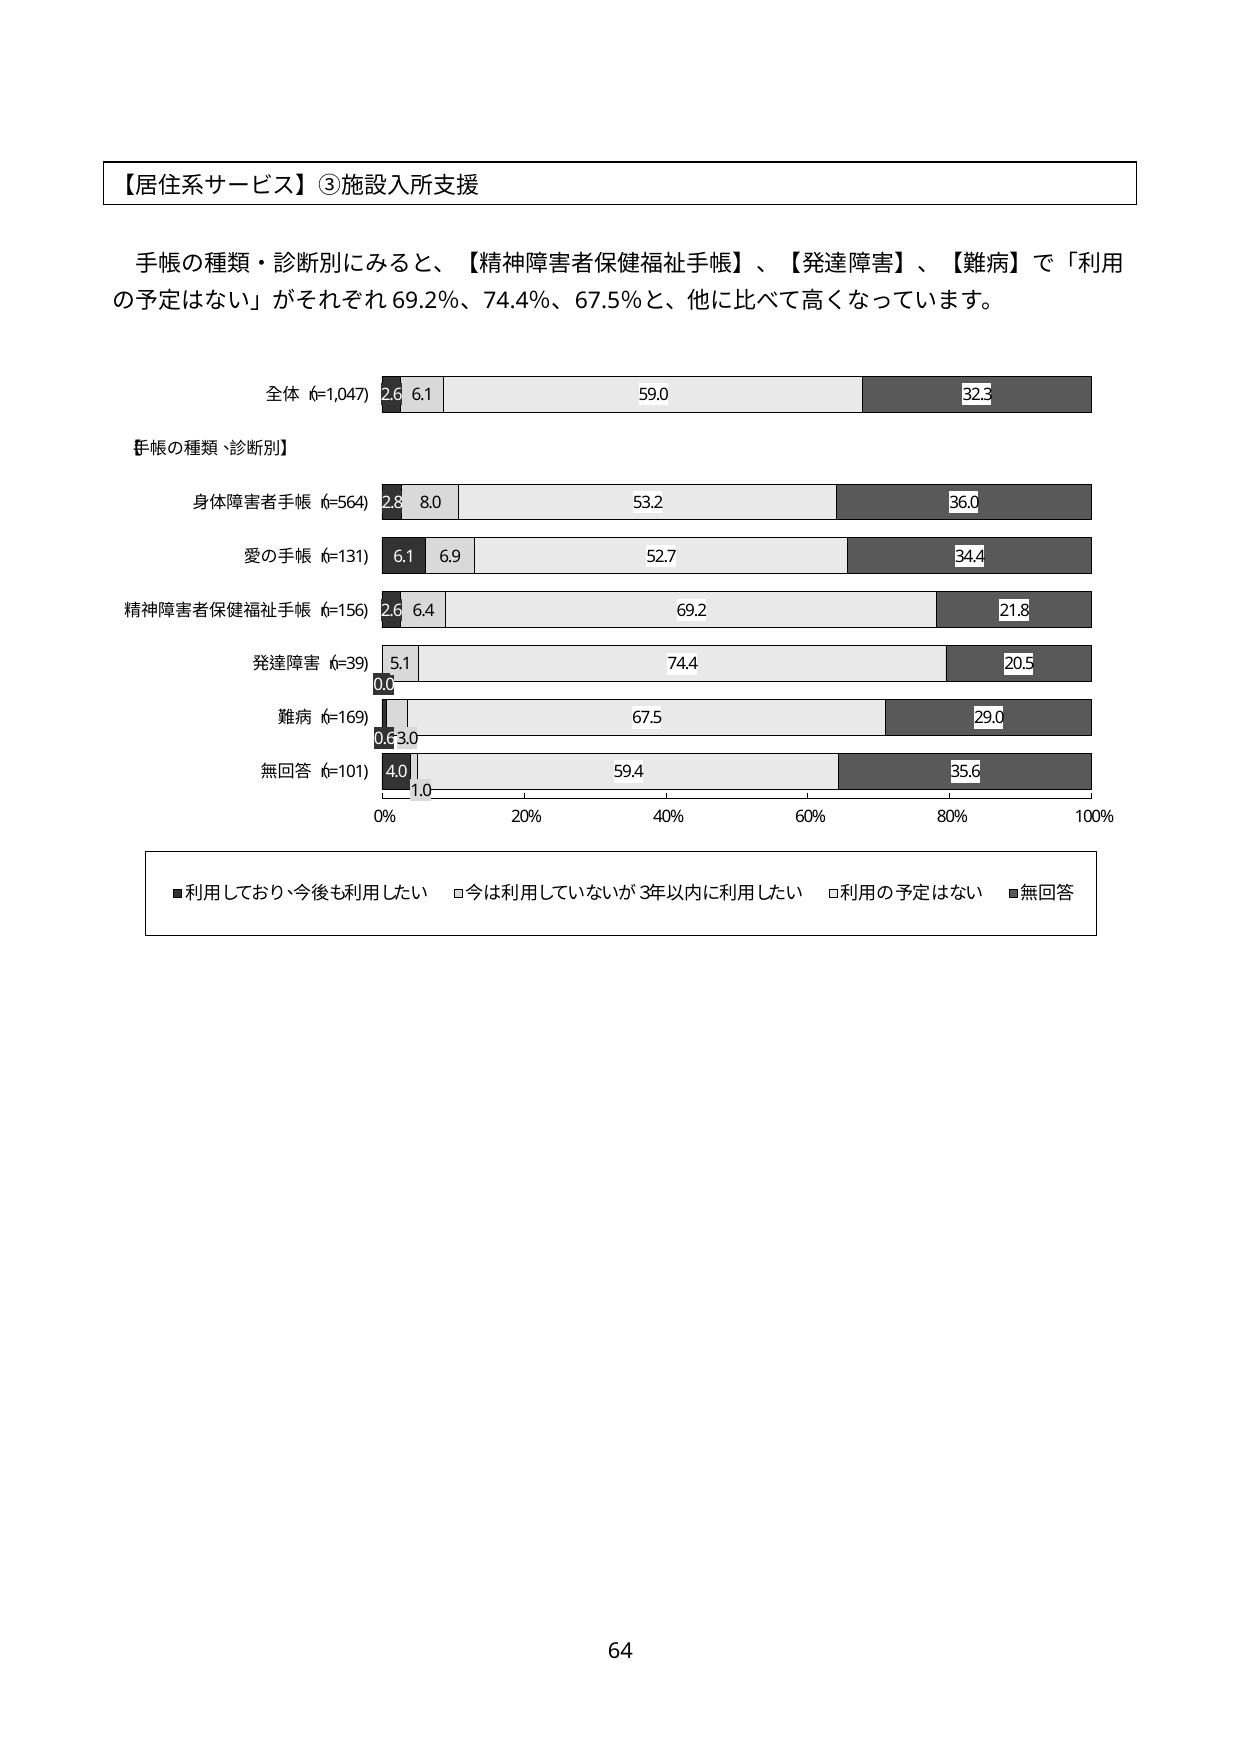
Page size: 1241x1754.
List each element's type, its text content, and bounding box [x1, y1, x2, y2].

text 手帳の種類・診断別にみると、【精神障害者保健福祉手帳】、【発達障害】、【難病】で「利用の予定はない」がそれぞれ69.2％、74.4％、67.5％と、他に比べて高くなっています。 [112, 243, 1128, 318]
text 【居住系サービス】③施設入所支援 [104, 163, 1136, 204]
